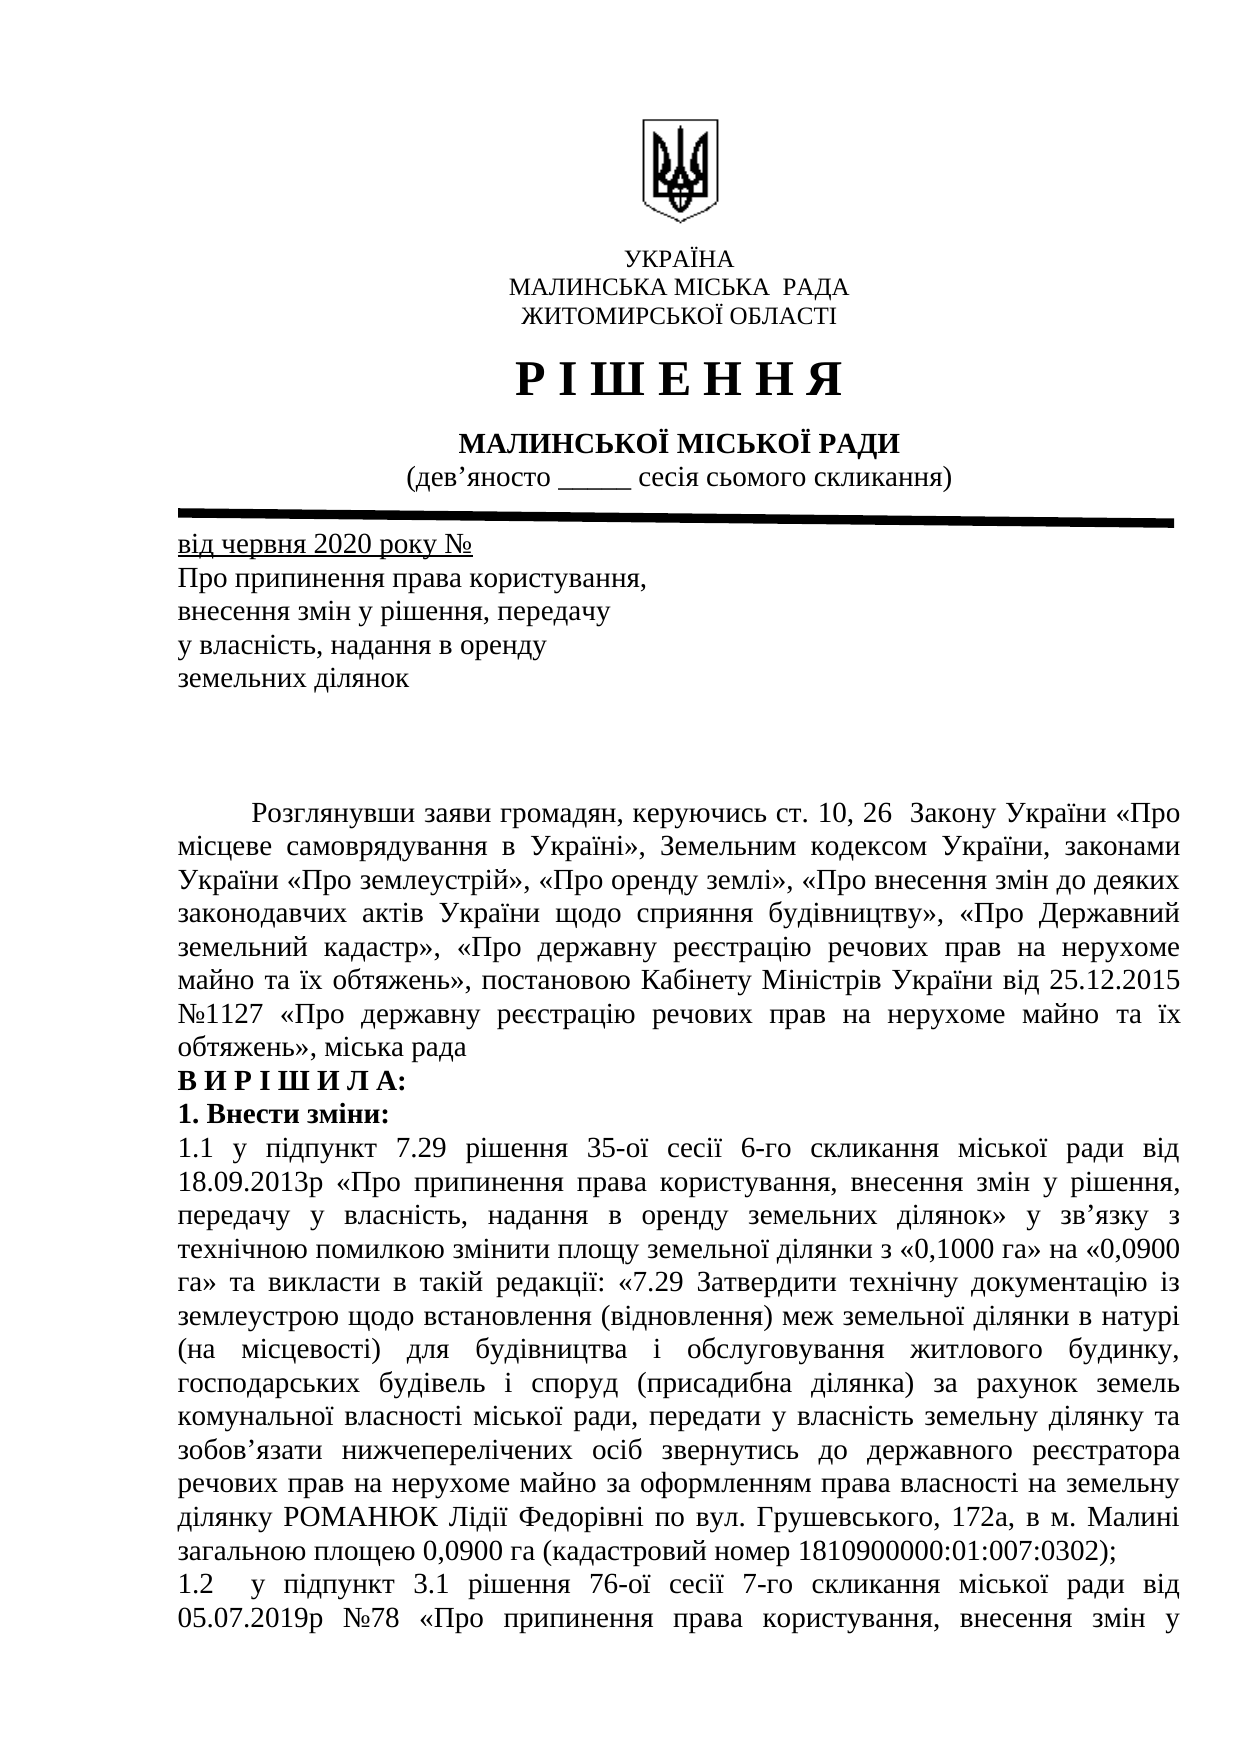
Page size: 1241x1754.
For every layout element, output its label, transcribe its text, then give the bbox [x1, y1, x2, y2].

text 1.1 у підпункт 7.29 рішення 35-ої сесії 6-го скликання міської ради від 18.09.2013р «Про припинення права користування, внесення змін у рішення, передачу у власність, надання в оренду земельних ділянок» у зв’язку з технічною помилкою змінити площу земельної ділянки з «0,1000 га» на «0,0900 га» та викласти в такій редакції: «7.29 Затвердити технічну документацію із землеустрою щодо встановлення (відновлення) меж земельної ділянки в натурі (на місцевості) для будівництва і обслуговування житлового будинку, господарських будівель і споруд (присадибна ділянка) за рахунок земель комунальної власності міської ради, передати у власність земельну ділянку та зобов’язати нижчеперелічених осіб звернутись до державного реєстратора речових прав на нерухоме майно за оформленням права власності на земельну ділянку РОМАНЮК Лідії Федорівні по вул. Грушевського, 172а, в м. Малині загальною площею 0,0900 га (кадастровий номер 1810900000:01:007:0302); [177, 1130, 1181, 1566]
text Розглянувши заяви громадян, керуючись ст. 10, 26 Закону України «Про місцеве самоврядування в Україні», Земельним кодексом України, законами України «Про землеустрій», «Про оренду землі», «Про внесення змін до деяких законодавчих актів України щодо сприяння будівництву», «Про Державний земельний кадастр», «Про державну реєстрацію речових прав на нерухоме майно та їх обтяжень», постановою Кабінету Міністрів України від 25.12.2015 №1127 «Про державну реєстрацію речових прав на нерухоме майно та їх обтяжень», міська рада [177, 795, 1181, 1063]
text у власність, надання в оренду [177, 627, 1181, 661]
text (дев’яносто _____ сесія сьомого скликання) [177, 459, 1181, 493]
text В И Р І Ш И Л А: [177, 1063, 1181, 1097]
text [177, 1566, 1181, 1633]
text від червня 2020 року № [177, 526, 1181, 560]
text МАЛИНСЬКА МІСЬКА РАДА [177, 272, 1181, 301]
text УКРАЇНА [177, 244, 1181, 272]
text Р І Ш Е Н Н я [177, 349, 1181, 407]
text Про припинення права користування, [177, 560, 1196, 593]
text земельних ділянок [177, 661, 1181, 694]
text малинської МІСЬКОЇ ради [177, 426, 1181, 459]
text ЖИТОМИРСЬКОЇ ОБЛАСТІ [177, 301, 1181, 330]
picture [636, 118, 724, 225]
text 1. Внести зміни: [177, 1097, 1181, 1130]
text внесення змін у рішення, передачу [177, 593, 1181, 627]
